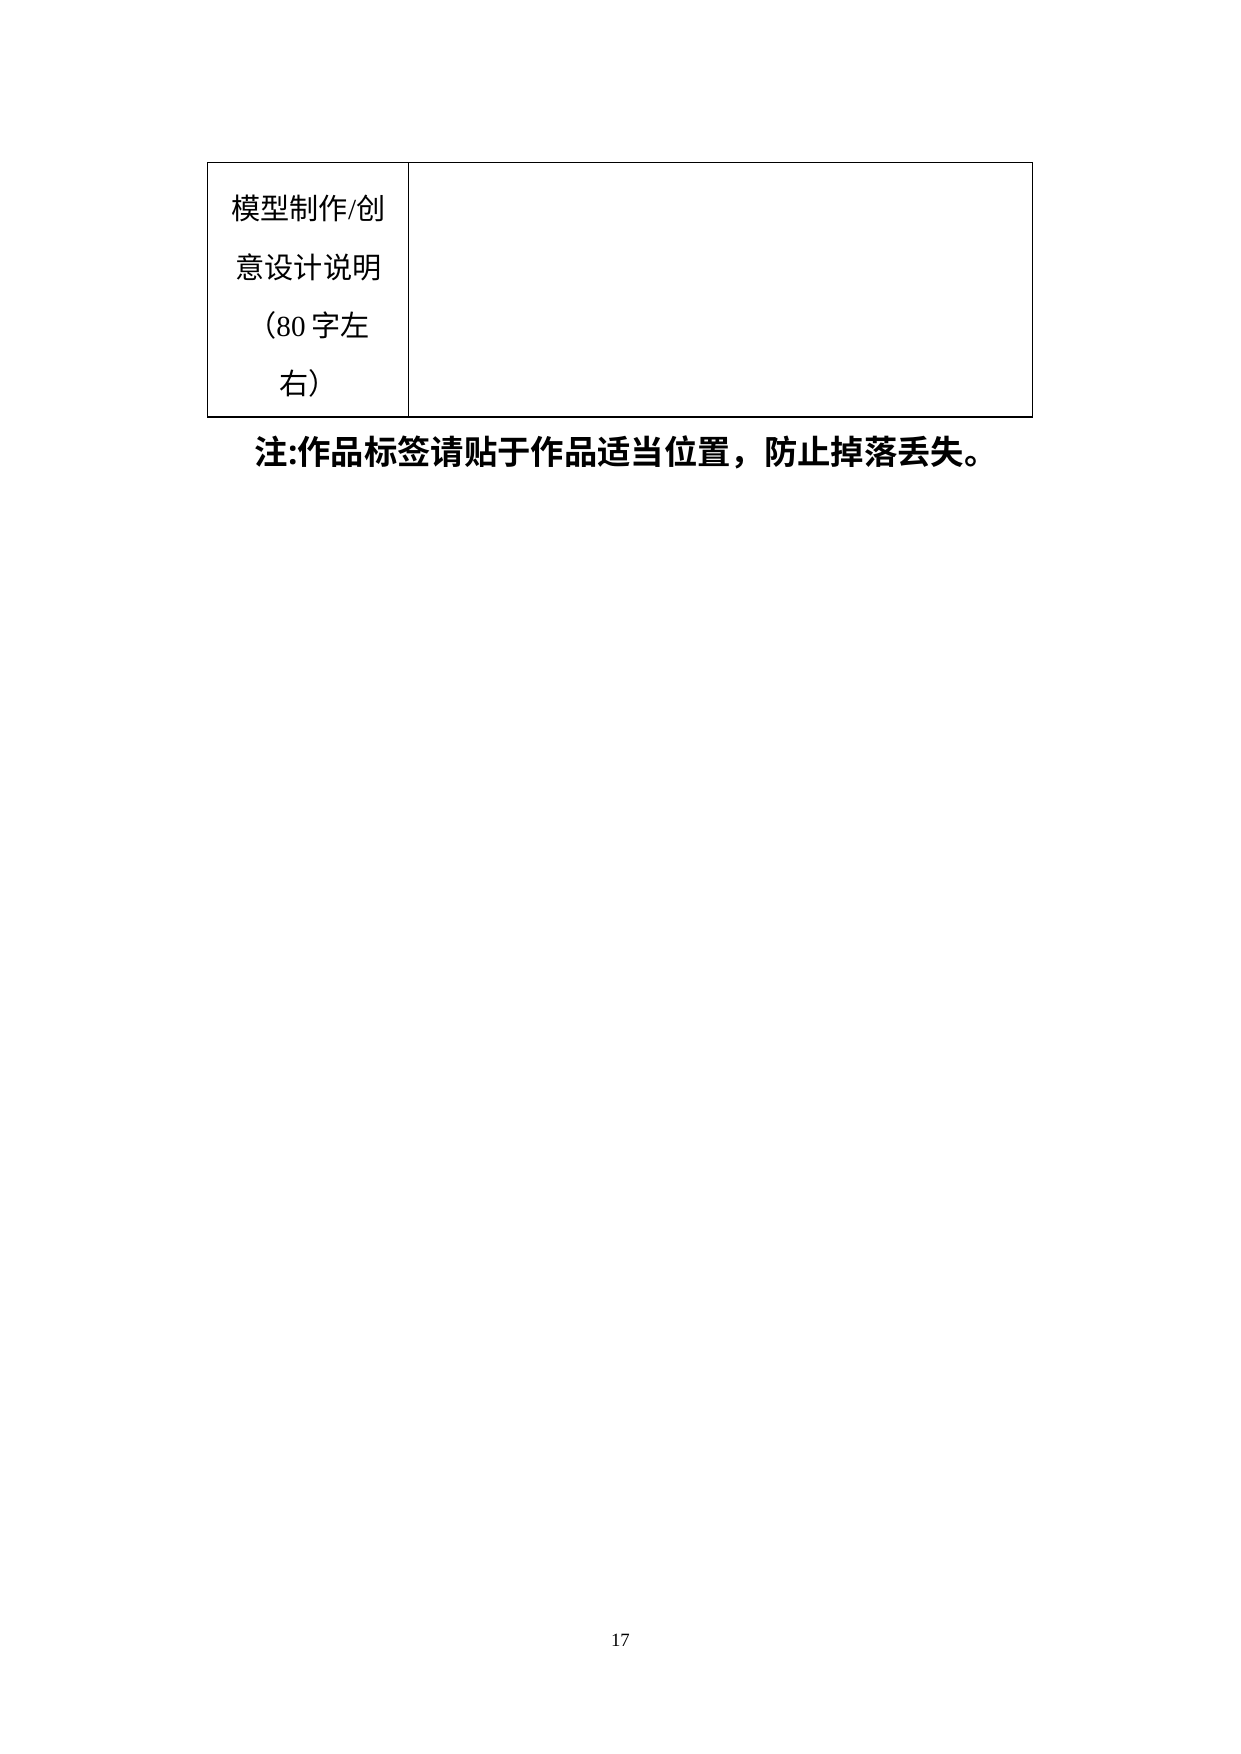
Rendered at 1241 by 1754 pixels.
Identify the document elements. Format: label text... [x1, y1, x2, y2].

text 注:作品标签请贴于作品适当位置，防止掉落丢失。 [187, 417, 1053, 476]
table_cell 模型制作/创意设计说明（80字左右） [208, 163, 408, 416]
table_cell [409, 163, 1032, 416]
